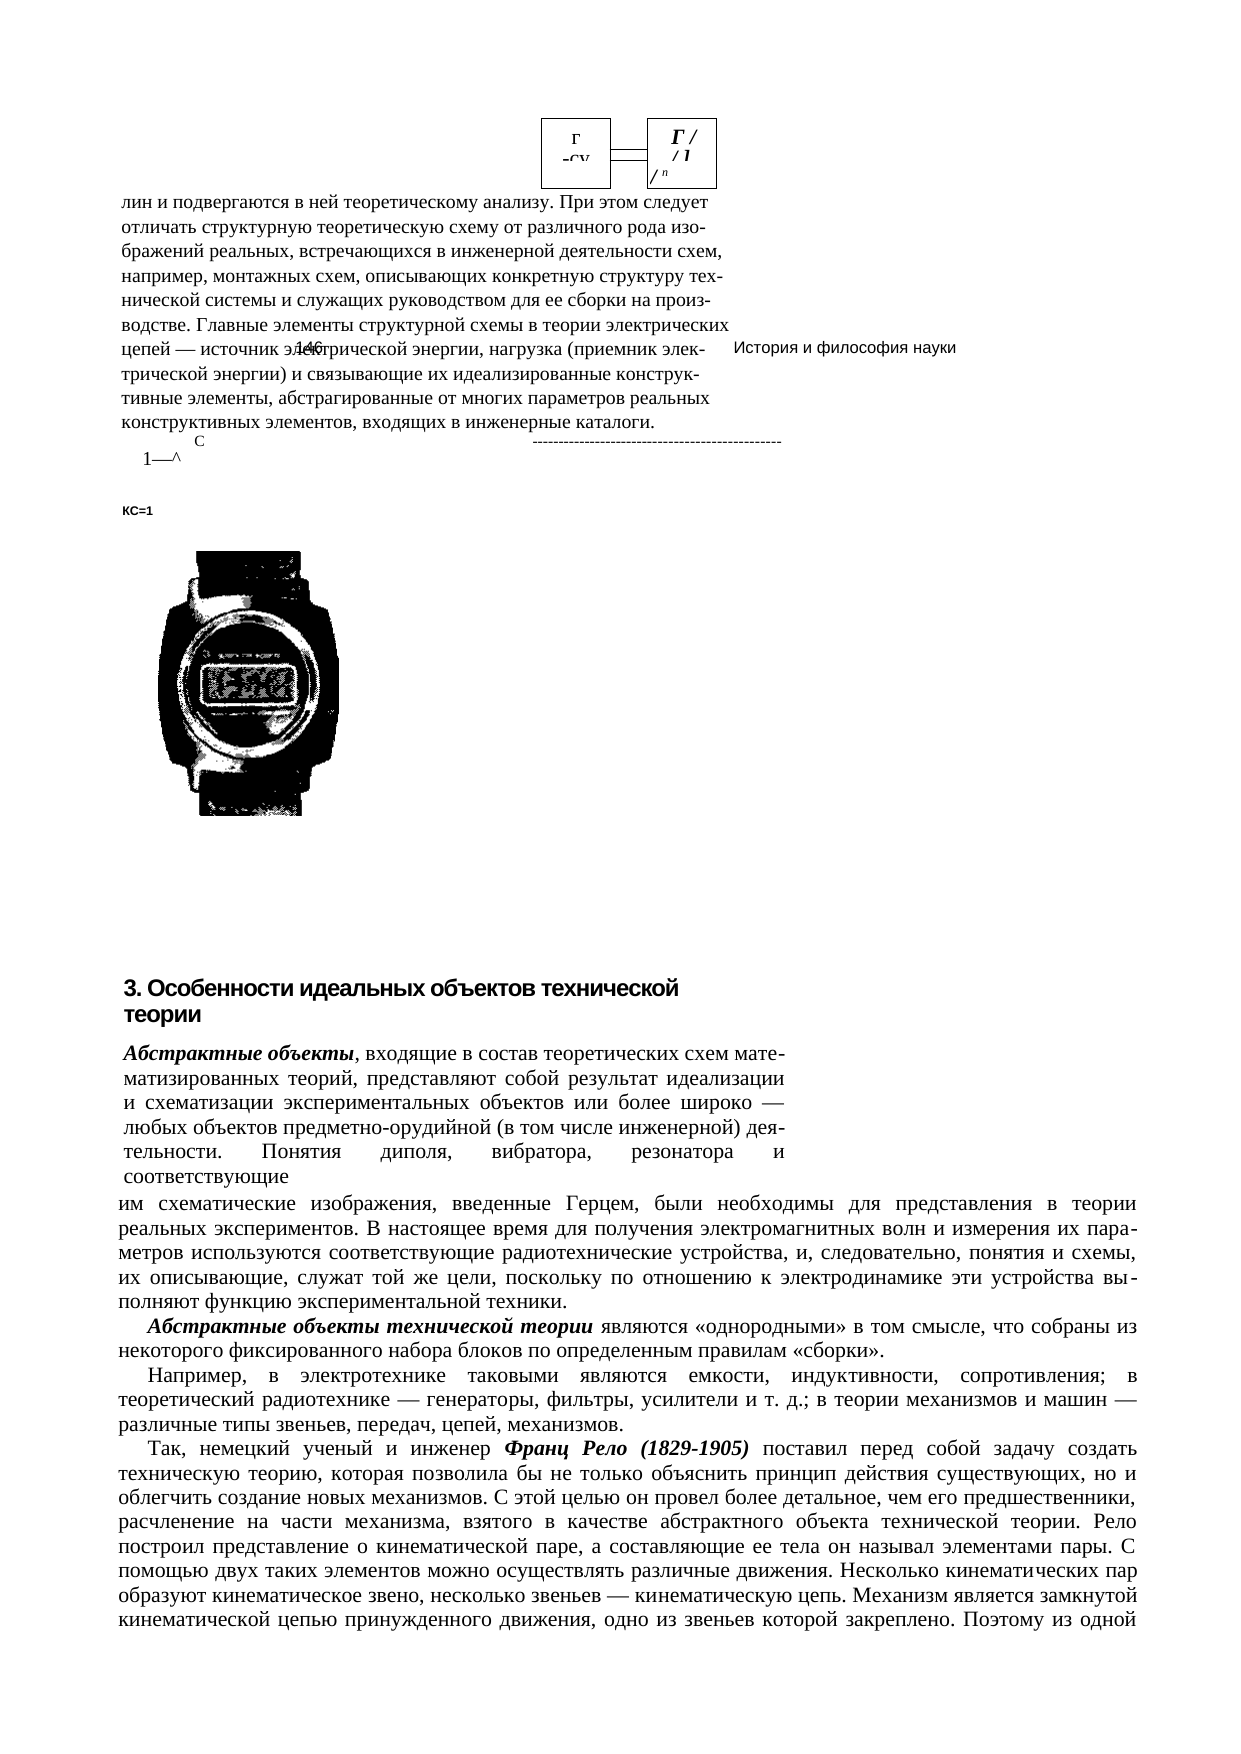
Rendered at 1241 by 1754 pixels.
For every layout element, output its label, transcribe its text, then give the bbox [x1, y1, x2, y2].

text лин и подвергаются в ней теоретическому анализу. При этом следует отличать структурную теоретическую схему от различного рода изо- бражений реальных, встречающихся в инженерной деятельности схем, например, монтажных схем, описывающих конкретную структуру тех- нической системы и служащих руководством для ее сборки на произ- водстве. Главные элементы структурной схемы в теории электрических цепей — источник электрической энергии, нагрузка (приемник элек- трической энергии) и связывающие их идеализированные конструк- тивные элементы, абстрагированные от многих параметров реальных конструктивных элементов, входящих в инженерные каталоги. [121, 189, 782, 434]
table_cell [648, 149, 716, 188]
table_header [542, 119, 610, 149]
text Абстрактные объекты технической теории являются «однородными» в том смысле, что собраны из некоторого фиксированного набора блоков по определенным правилам «сборки». [118, 1313, 1138, 1362]
text 3. Особенности идеальных объектов технической теории [123, 975, 735, 1027]
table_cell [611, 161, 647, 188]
text 1—^ [142, 449, 794, 469]
text Абстрактные объекты, входящие в состав теоретических схем математизированных теорий, представляют собой результат идеализации и схематизации экспериментальных объектов или более широко — любых объектов предметно-орудийной (в том числе инженерной) деятельности. Понятия диполя, вибратора, резонатора и соответствующие [123, 1041, 785, 1188]
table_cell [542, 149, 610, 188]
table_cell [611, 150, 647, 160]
text С [194, 434, 794, 449]
picture [157, 551, 339, 817]
text им схематические изображения, введенные Герцем, были необходимы для представления в теории реальных экспериментов. В настоящее время для получения электромагнитных волн и измерения их параметров используются соответствующие радиотехнические устройства, и, следовательно, понятия и схемы, их описывающие, служат той же цели, поскольку по отношению к электродинамике эти устройства выполняют функцию экспериментальной техники. [118, 1191, 1138, 1313]
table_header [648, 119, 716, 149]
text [118, 1436, 1138, 1632]
text Например, в электротехнике таковыми являются емкости, индуктивности, сопротивления; в теоретический радиотехнике — генераторы, фильтры, усилители и т. д.; в теории механизмов и машин — различные типы звеньев, передач, цепей, механизмов. [118, 1362, 1138, 1436]
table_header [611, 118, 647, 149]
